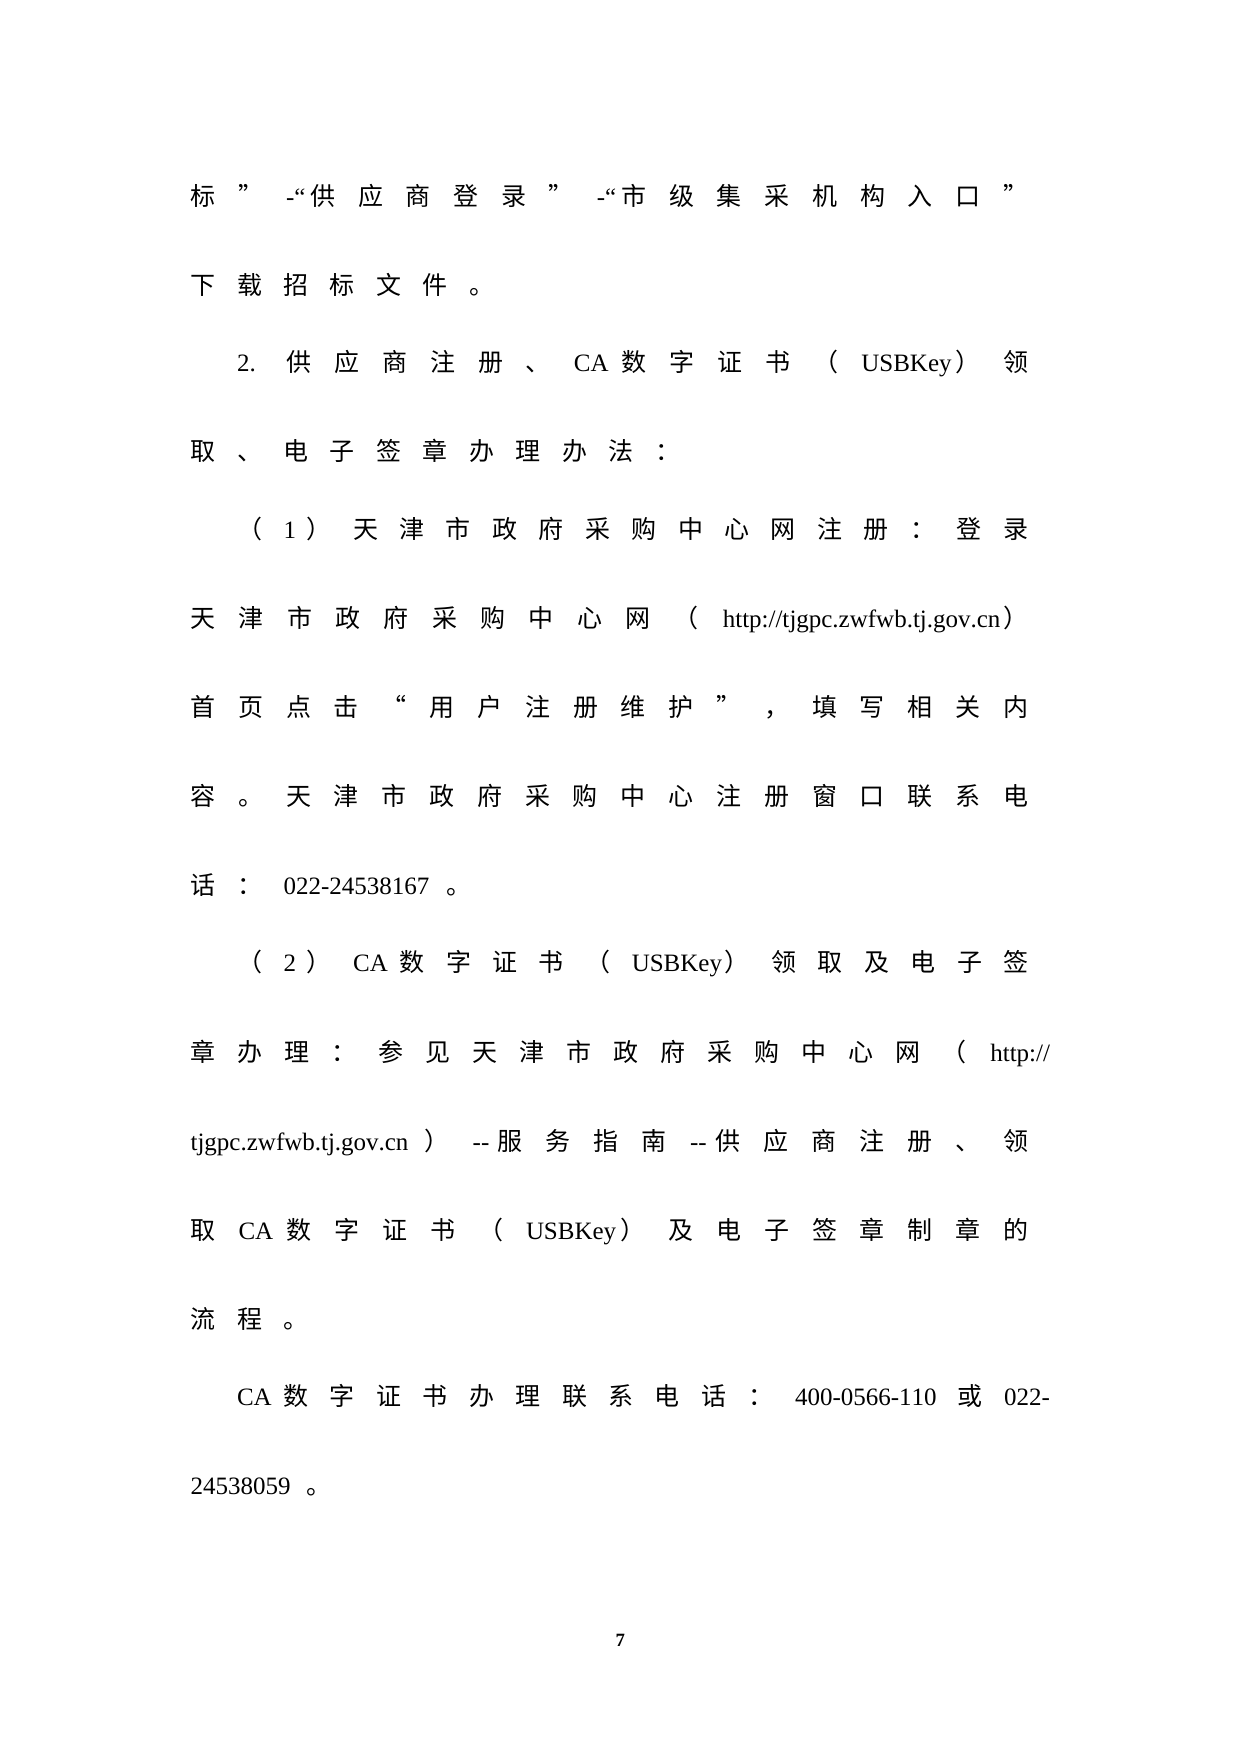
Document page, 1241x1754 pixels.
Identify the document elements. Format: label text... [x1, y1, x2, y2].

text 2. 供应商注册、CA数字证书（USBKey）领取、电子签章办理办法： [190, 331, 1050, 479]
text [190, 164, 1050, 313]
text （1）天津市政府采购中心网注册：登录天津市政府采购中心网（http://tjgpc.zwfwb.tj.gov.cn）首页点击“用户注册维护”，填写相关内容。天津市政府采购中心注册窗口联系电话：022-24538167。 [190, 498, 1050, 913]
text （2）CA数字证书（USBKey）领取及电子签章办理：参见天津市政府采购中心网（http://tjgpc.zwfwb.tj.gov.cn）--服务指南--供应商注册、领取CA数字证书（USBKey）及电子签章制章的流程。 [190, 931, 1050, 1347]
text CA数字证书办理联系电话：400-0566-110或022-24538059。 [190, 1365, 1050, 1513]
